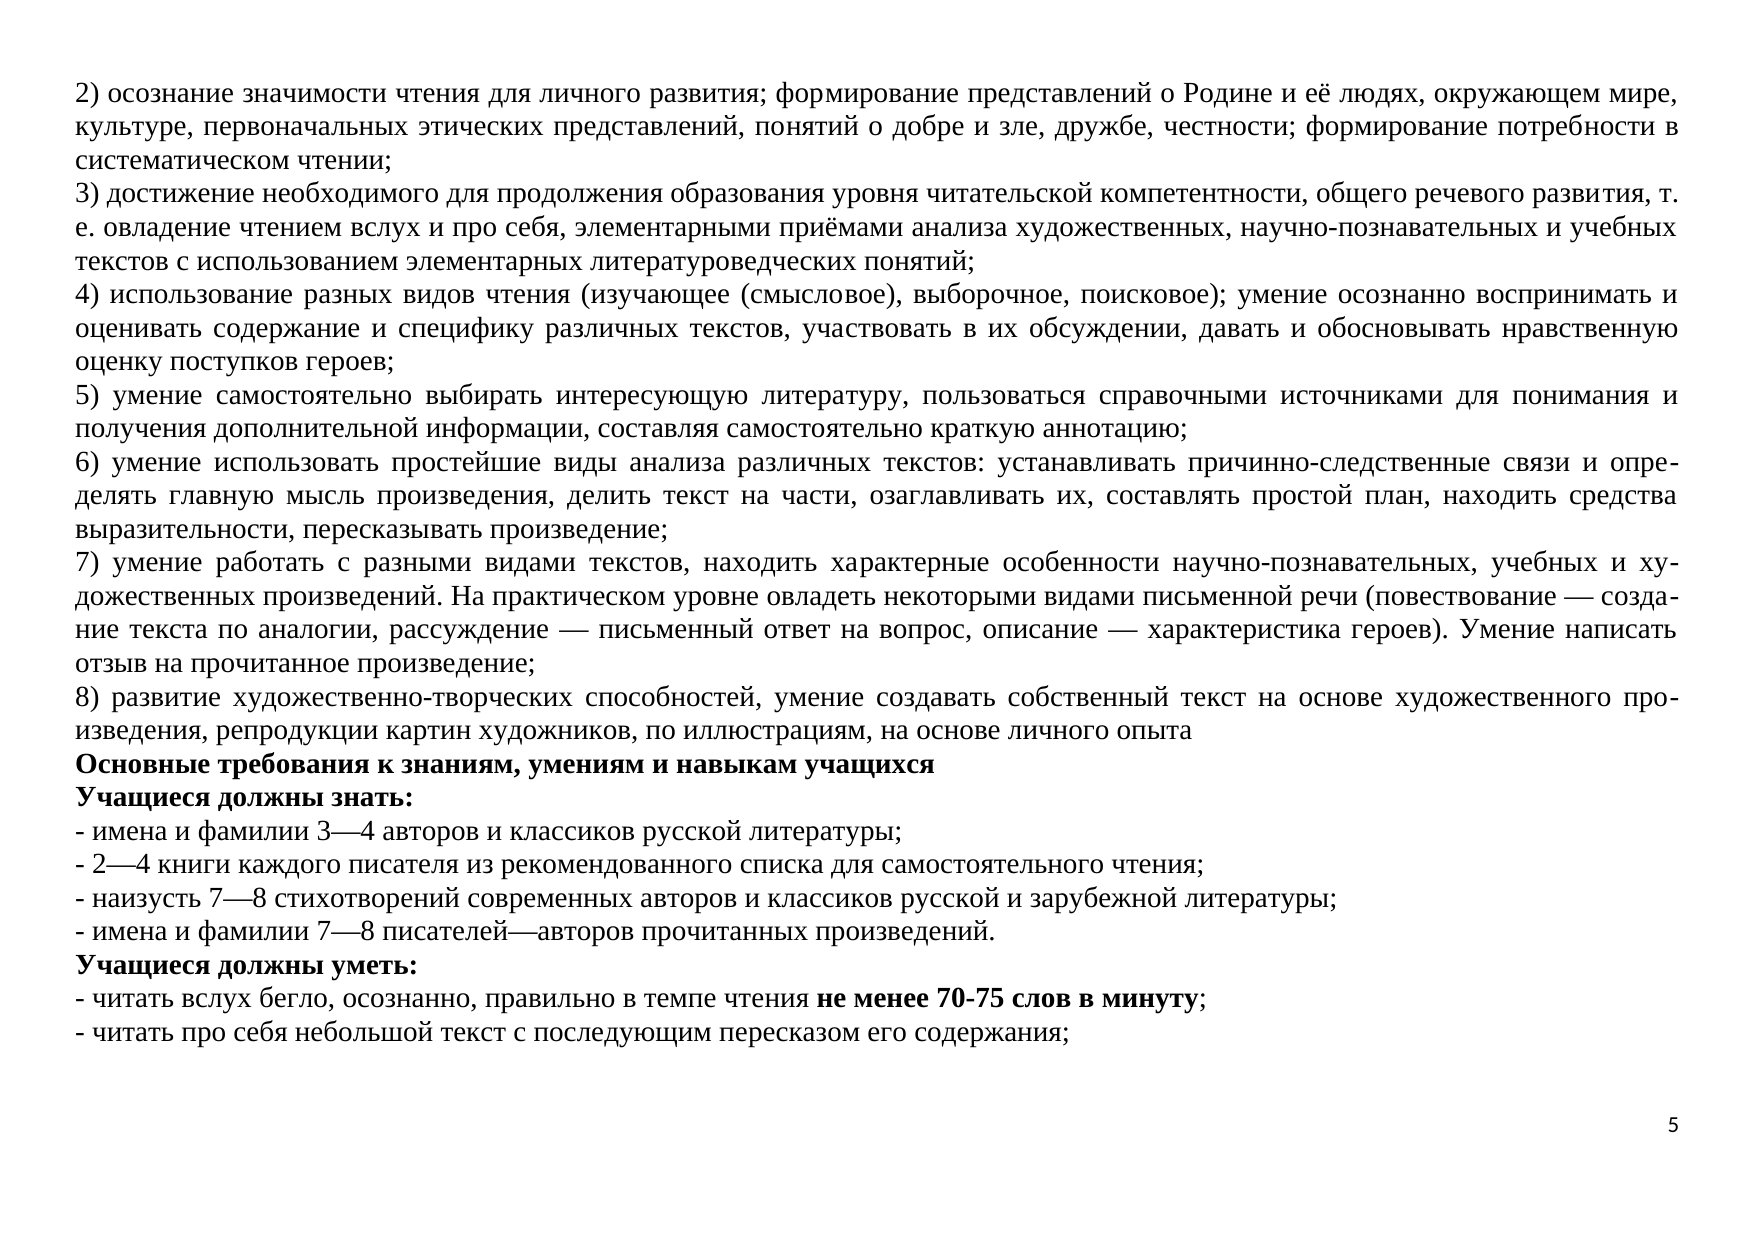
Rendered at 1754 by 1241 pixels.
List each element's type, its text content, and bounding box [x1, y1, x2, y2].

text - читать про себя небольшой текст с последующим пересказом его содержания; [75, 1014, 1679, 1048]
text 7) умение работать с разными видами текстов, находить характерные особенности научно-познавательных, учебных и художественных произведений. На практическом уровне овладеть некоторыми видами письменной речи (повествование — создание текста по аналогии, рассуждение — письменный ответ на вопрос, описание — характеристика героев). Умение написать отзыв на прочитанное произведение; [75, 544, 1679, 679]
text Учащиеся должны знать: [75, 779, 1679, 813]
text 8) развитие художественно-творческих способностей, умение создавать собственный текст на основе художественного произведения, репродукции картин художников, по иллюстрациям, на основе личного опыта [75, 679, 1679, 746]
text 5) умение самостоятельно выбирать интересующую литературу, пользоваться справочными источниками для понимания и получения дополнительной информации, составляя самостоятельно краткую аннотацию; [75, 377, 1679, 444]
text - читать вслух бегло, осознанно, правильно в темпе чтения не менее 70-75 слов в минуту; [75, 981, 1679, 1014]
text - имена и фамилии 3—4 авторов и классиков русской литературы; [75, 813, 1679, 846]
text Основные требования к знаниям, умениям и навыкам учащихся [75, 746, 1679, 779]
text 4) использование разных видов чтения (изучающее (смысловое), выборочное, поисковое); умение осознанно воспринимать и оценивать содержание и специфику различных текстов, участвовать в их обсуждении, давать и обосновывать нравственную оценку поступков героев; [75, 276, 1679, 377]
text Учащиеся должны уметь: [75, 947, 1679, 981]
text - наизусть 7—8 стихотворений современных авторов и классиков русской и зарубежной литературы; [75, 880, 1679, 913]
text 6) умение использовать простейшие виды анализа различных текстов: устанавливать причинно-следственные связи и определять главную мысль произведения, делить текст на части, озаглавливать их, составлять простой план, находить средства выразительности, пересказывать произведение; [75, 444, 1679, 544]
text 3) достижение необходимого для продолжения образования уровня читательской компетентности, общего речевого развития, т. е. овладение чтением вслух и про себя, элементарными приёмами анализа художественных, научно-познавательных и учебных текстов с использованием элементарных литературоведческих понятий; [75, 176, 1679, 276]
text - имена и фамилии 7—8 писателей—авторов прочитанных произведений. [75, 913, 1679, 947]
text 2) осознание значимости чтения для личного развития; формирование представлений о Родине и её людях, окружающем мире, культуре, первоначальных этических представлений, понятий о добре и зле, дружбе, честности; формирование потребности в систематическом чтении; [75, 75, 1679, 176]
text - 2—4 книги каждого писателя из рекомендованного списка для самостоятельного чтения; [75, 846, 1679, 880]
